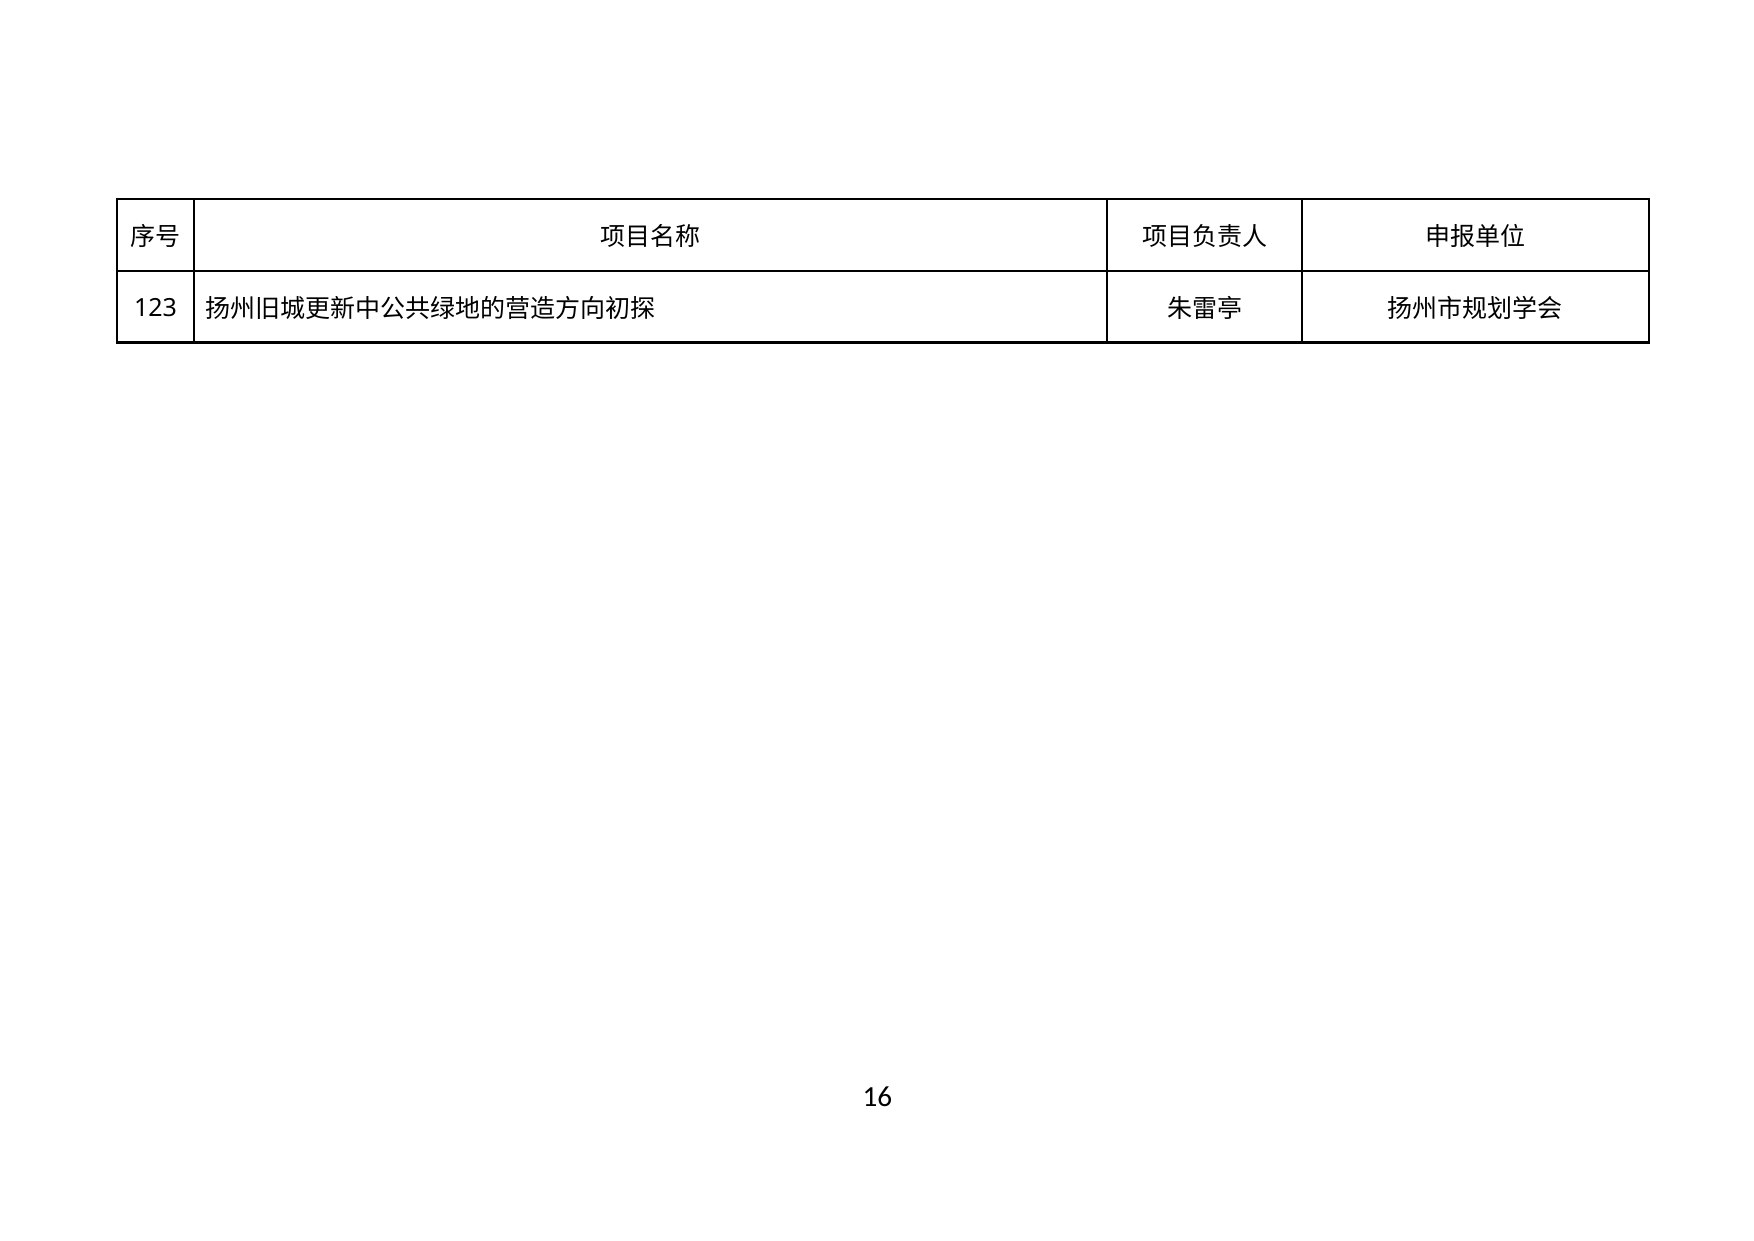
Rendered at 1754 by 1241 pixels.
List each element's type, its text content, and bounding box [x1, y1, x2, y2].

table_header 项目名称 [195, 200, 1106, 269]
table_header 申报单位 [1303, 200, 1648, 269]
table_header 序号 [118, 200, 193, 269]
table_cell 朱雷亭 [1108, 272, 1301, 341]
table_cell 123 [118, 272, 193, 341]
table_cell 扬州旧城更新中公共绿地的营造方向初探 [195, 272, 1106, 341]
table_header 项目负责人 [1108, 200, 1301, 269]
table_cell 扬州市规划学会 [1303, 272, 1648, 341]
